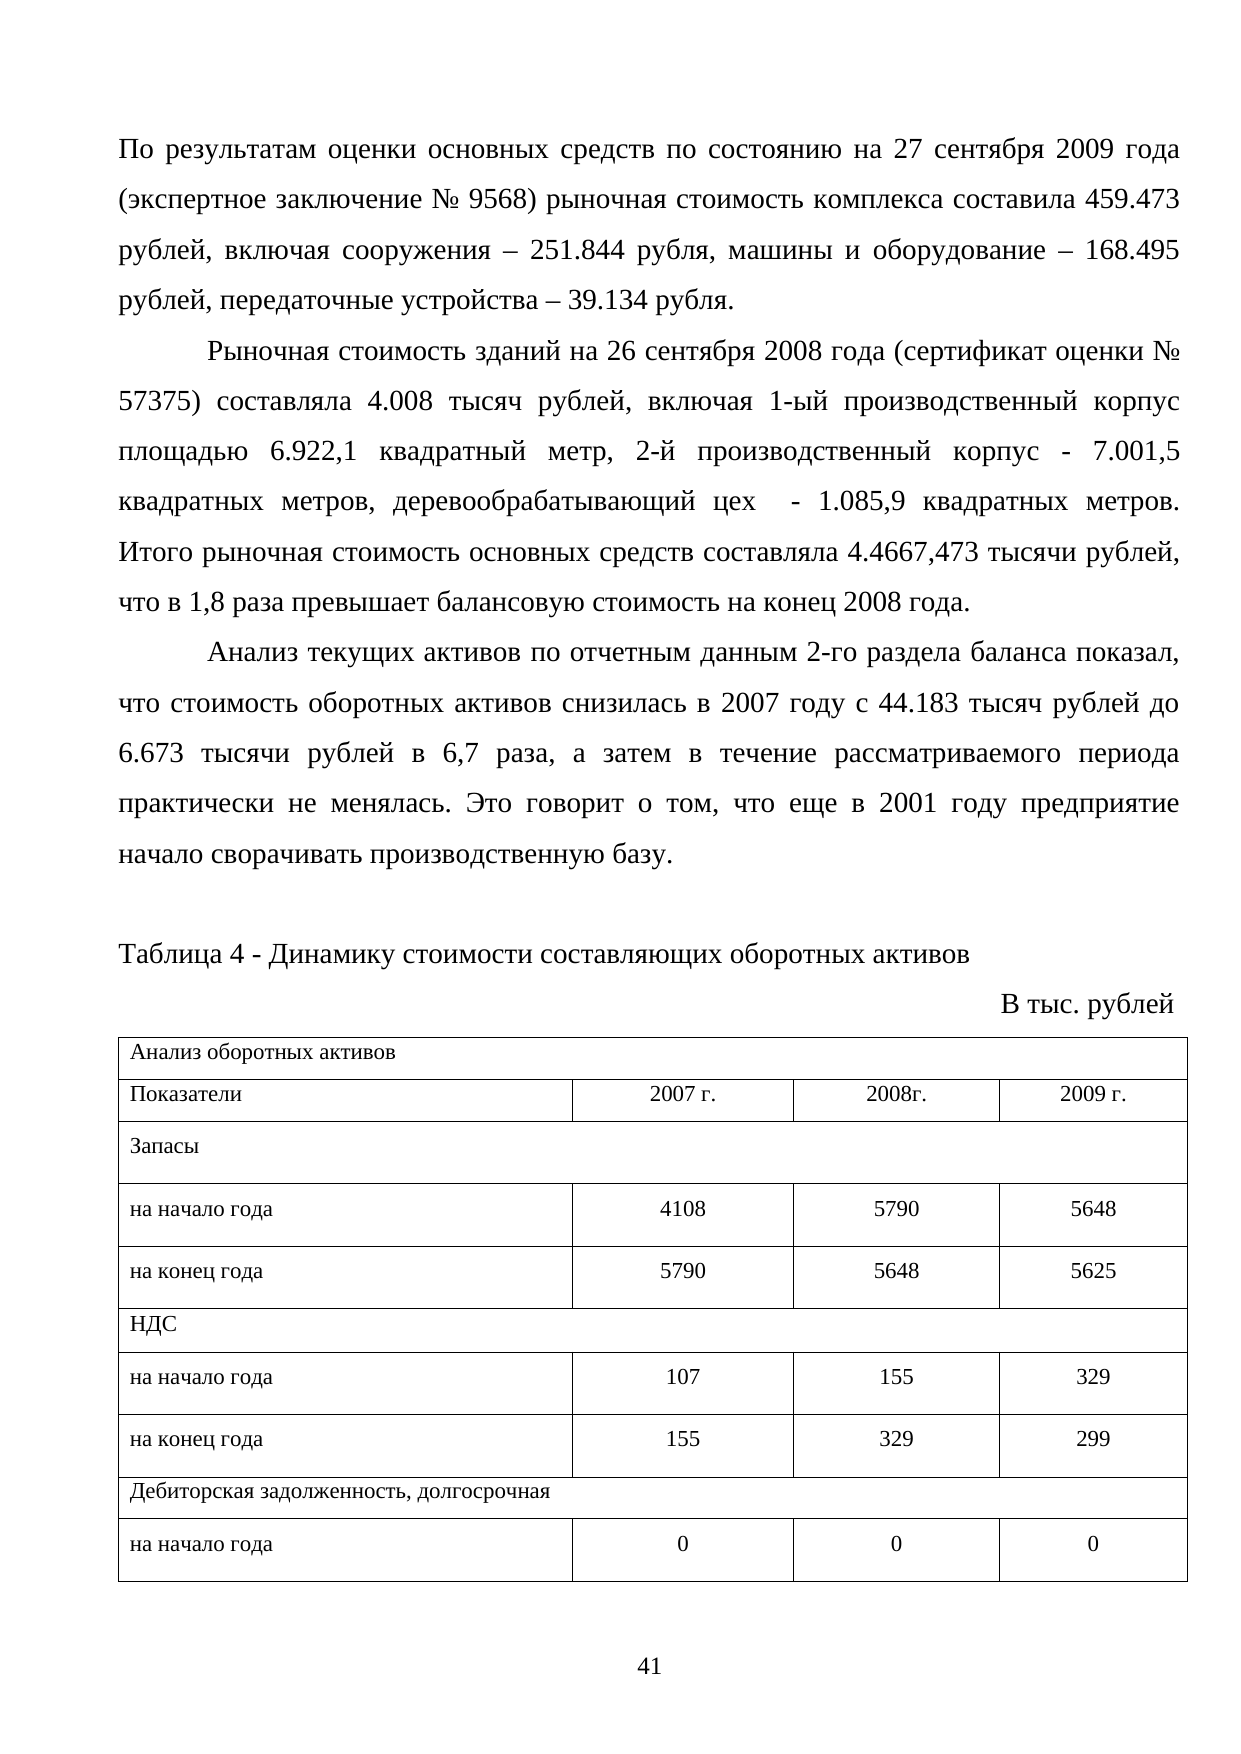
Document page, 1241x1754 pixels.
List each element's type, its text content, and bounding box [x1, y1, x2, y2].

table_cell на начало года [119, 1184, 572, 1246]
table_cell на конец года [119, 1415, 572, 1477]
table_cell 2007 г. [573, 1080, 793, 1121]
table_cell 4108 [573, 1184, 793, 1246]
table_cell 5790 [573, 1247, 793, 1308]
table_header Анализ оборотных активов [119, 1038, 1187, 1079]
text Анализ текущих активов по отчетным данным 2-го раздела баланса показал, что стоимость оборотных активов снизилась в 2007 году с 44.183 тысяч рублей до 6.673 тысячи рублей в 6,7 раза, а затем в течение рассматриваемого периода практически не менялась. Это говорит о том, что еще в 2001 году предприятие начало сворачивать производственную базу. [118, 634, 1181, 869]
table_cell 155 [573, 1415, 793, 1477]
table_cell на начало года [119, 1519, 572, 1581]
table_cell 329 [1000, 1353, 1187, 1414]
table_cell 155 [794, 1353, 999, 1414]
text В тыс. рублей [118, 987, 1181, 1020]
table_cell 2009 г. [1000, 1080, 1187, 1121]
table_cell на конец года [119, 1247, 572, 1308]
text Рыночная стоимость зданий на 26 сентября 2008 года (сертификат оценки № 57375) составляла 4.008 тысяч рублей, включая 1-ый производственный корпус площадью 6.922,1 квадратный метр, 2-й производственный корпус - 7.001,5 квадратных метров, деревообрабатывающий цех - 1.085,9 квадратных метров. Итого рыночная стоимость основных средств составляла 4.4667,473 тысячи рублей, что в 1,8 раза превышает балансовую стоимость на конец 2008 года. [118, 333, 1181, 618]
table_cell 0 [1000, 1519, 1187, 1581]
text По результатам оценки основных средств по состоянию на 27 сентября 2009 года (экспертное заключение № 9568) рыночная стоимость комплекса составила 459.473 рублей, включая сооружения – 251.844 рубля, машины и оборудование – 168.495 рублей, передаточные устройства – 39.134 рубля. [118, 131, 1181, 316]
table_cell 329 [794, 1415, 999, 1477]
table_cell на начало года [119, 1353, 572, 1414]
table_cell Дебиторская задолженность, долгосрочная [119, 1478, 1187, 1518]
table_cell 0 [794, 1519, 999, 1581]
table_cell 5648 [794, 1247, 999, 1308]
table_cell 5648 [1000, 1184, 1187, 1246]
table_cell 107 [573, 1353, 793, 1414]
table_cell Показатели [119, 1080, 572, 1121]
table_cell 2008г. [794, 1080, 999, 1121]
text Таблица 4 - Динамику стоимости составляющих оборотных активов [118, 936, 1181, 970]
table_cell 0 [573, 1519, 793, 1581]
table_cell 5625 [1000, 1247, 1187, 1308]
table_cell НДС [119, 1309, 1187, 1352]
table_cell 299 [1000, 1415, 1187, 1477]
table_cell Запасы [119, 1122, 1187, 1183]
table_cell 5790 [794, 1184, 999, 1246]
